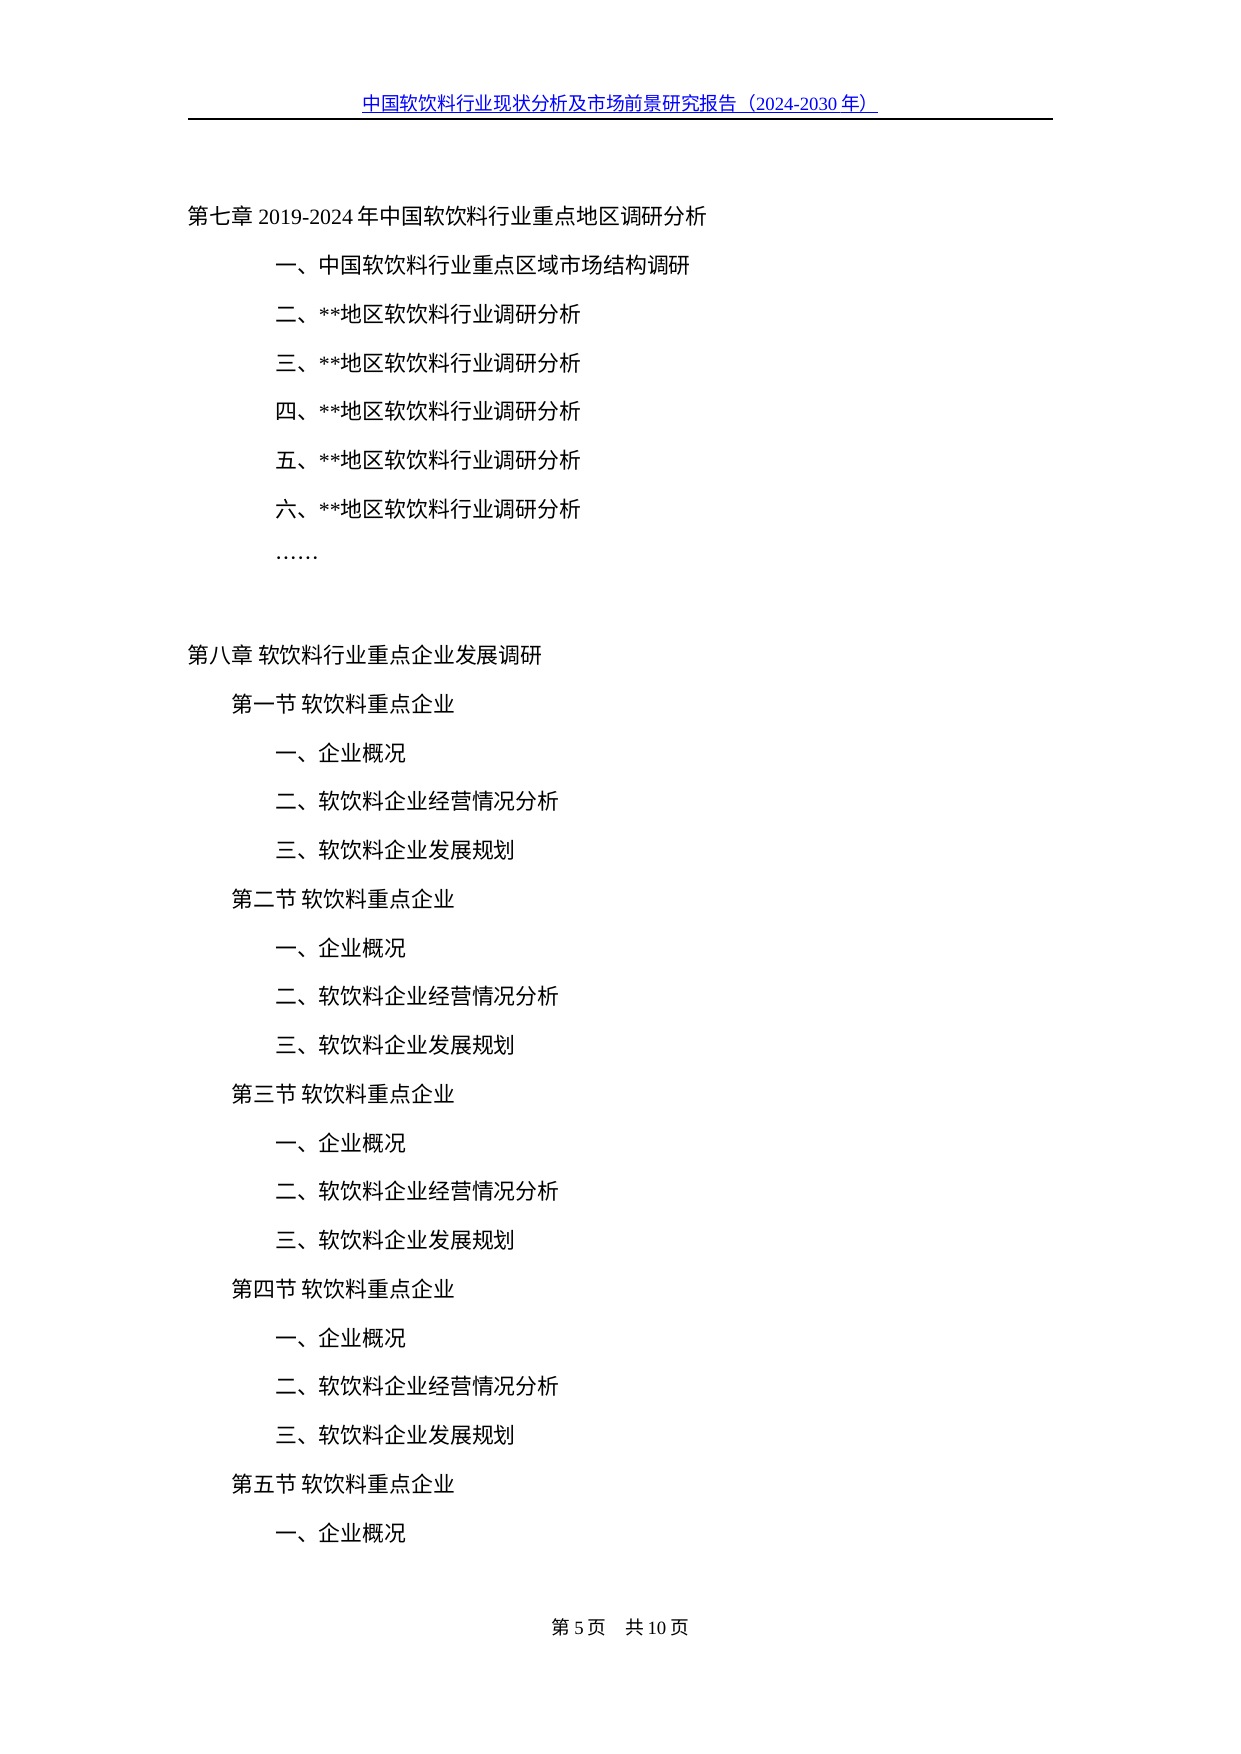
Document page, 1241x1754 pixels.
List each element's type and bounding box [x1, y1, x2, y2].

text [187, 150, 1053, 1548]
